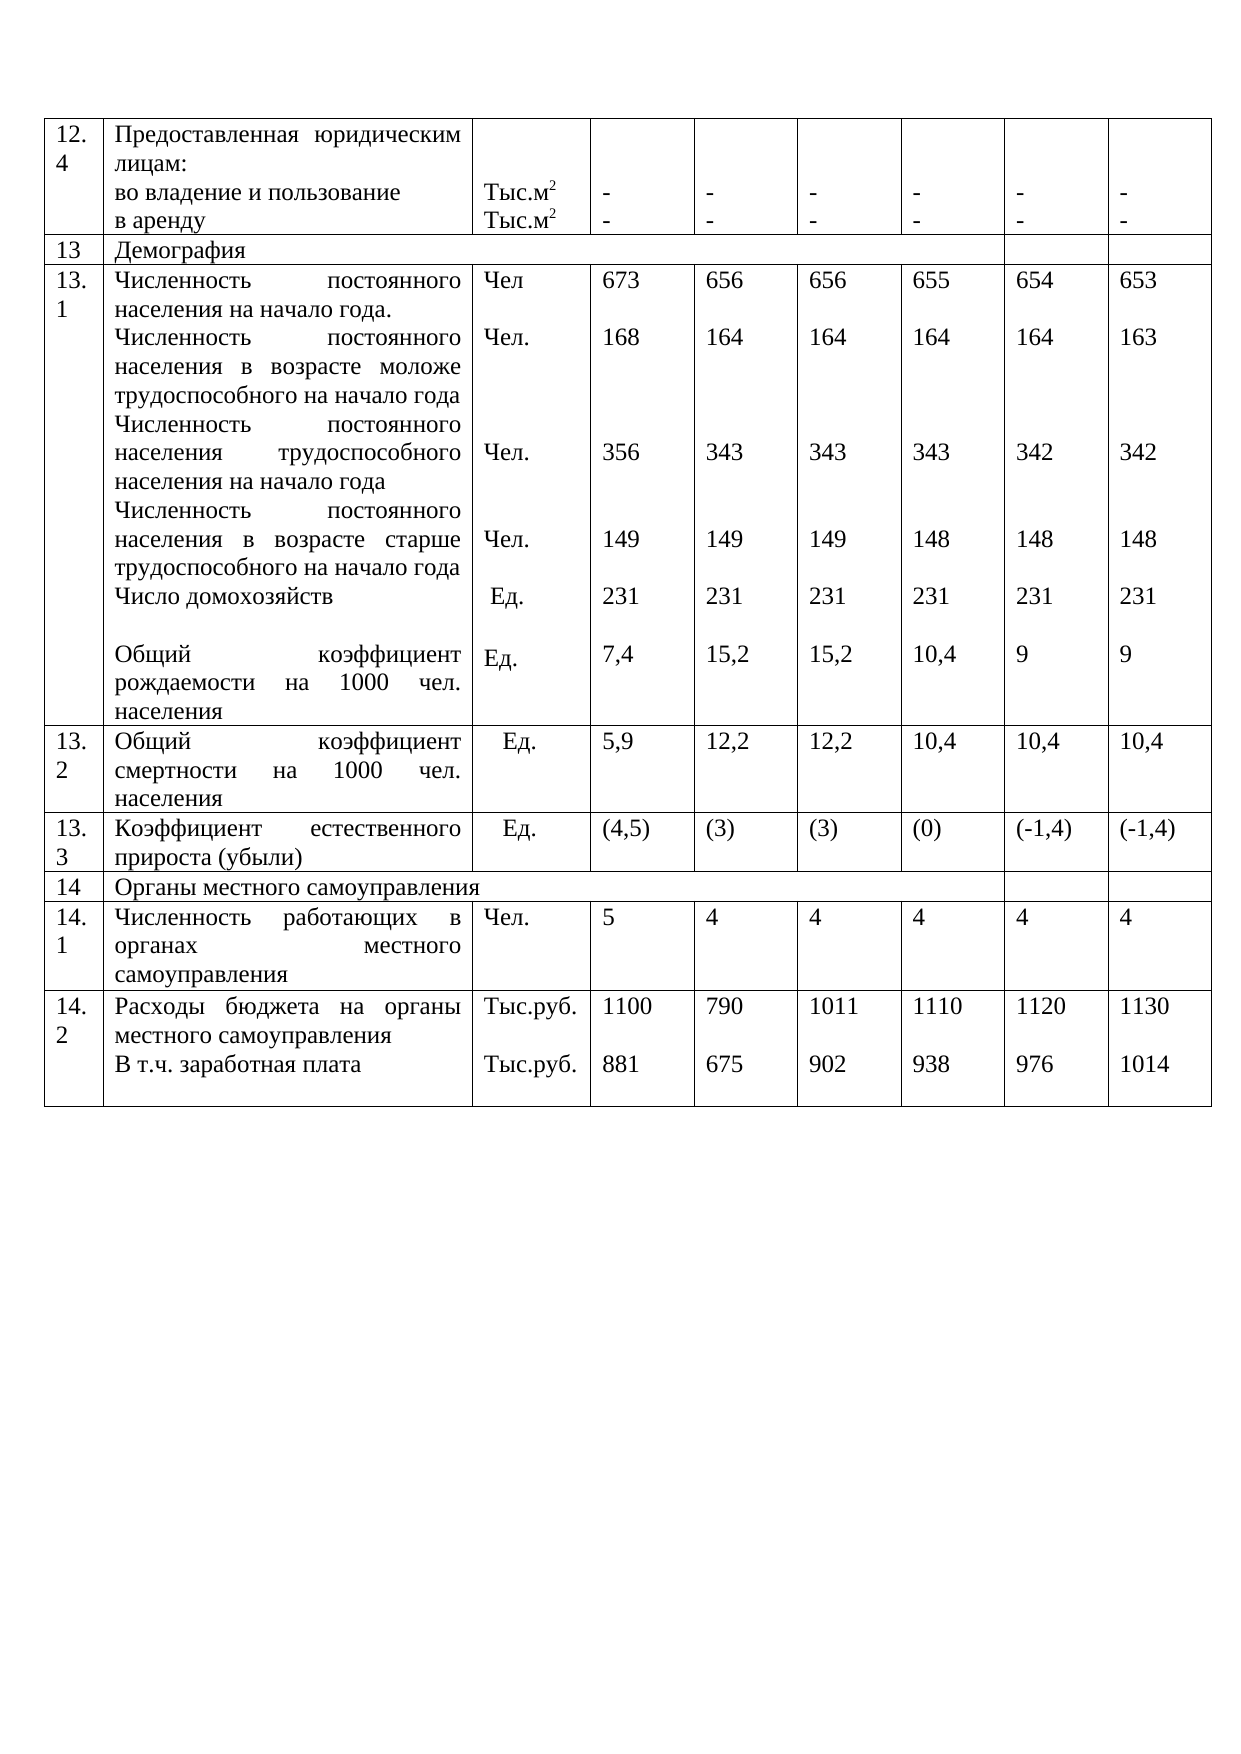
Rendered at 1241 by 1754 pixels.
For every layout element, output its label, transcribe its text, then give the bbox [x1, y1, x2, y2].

table_cell 12,2 [695, 726, 797, 812]
table_cell 13.1 [45, 265, 103, 725]
table_cell Ед. [473, 726, 590, 812]
table_cell Чел. [473, 902, 590, 990]
table_cell Расходы бюджета на органы местного самоуправления В т.ч. заработная плата [104, 991, 472, 1106]
table_cell 4 [695, 902, 797, 990]
table_cell Численность постоянного населения на начало года. Численность постоянного населения в возрасте моложе трудоспособного на начало года Численность постоянного населения трудоспособного населения на начало года Численность постоянного населения в возрасте старше трудоспособного на начало года Число домохозяйств Общий коэффициент рождаемости на 1000 чел. населения [104, 265, 472, 725]
table_cell 5 [591, 902, 694, 990]
table_cell 4 [1005, 902, 1108, 990]
table_cell - - [591, 119, 694, 234]
table_cell - - [798, 119, 901, 234]
table_cell - - [1109, 119, 1211, 234]
table_cell 4 [798, 902, 901, 990]
table_cell Чел Чел. Чел. Чел. Ед. Ед. [473, 265, 590, 725]
table_cell 1130 1014 [1109, 991, 1211, 1106]
table_cell 5,9 [591, 726, 694, 812]
table_cell 653 163 342 148 231 9 [1109, 265, 1211, 725]
table_cell 790 675 [695, 991, 797, 1106]
table_cell [1109, 872, 1211, 901]
table_cell 14.2 [45, 991, 103, 1106]
table_cell (0) [902, 813, 1004, 871]
table_cell Тыс.руб. Тыс.руб. [473, 991, 590, 1106]
table_cell (3) [798, 813, 901, 871]
table_cell (-1,4) [1005, 813, 1108, 871]
table_cell 14 [45, 872, 103, 901]
table_cell - - [695, 119, 797, 234]
table_cell 673 168 356 149 231 7,4 [591, 265, 694, 725]
table_cell 13 [45, 235, 103, 264]
table_cell 656 164 343 149 231 15,2 [695, 265, 797, 725]
table_cell 14.1 [45, 902, 103, 990]
table_cell 1100 881 [591, 991, 694, 1106]
table_cell 656 164 343 149 231 15,2 [798, 265, 901, 725]
table_cell 1120 976 [1005, 991, 1108, 1106]
table_cell [1005, 235, 1108, 264]
table_cell 13.2 [45, 726, 103, 812]
table_cell Демография [104, 235, 1004, 264]
table_cell [1005, 872, 1108, 901]
table_cell 4 [902, 902, 1004, 990]
table_cell Ед. [473, 813, 590, 871]
table_cell 12,2 [798, 726, 901, 812]
table_cell - - [1005, 119, 1108, 234]
table_cell 655 164 343 148 231 10,4 [902, 265, 1004, 725]
table_cell 1110 938 [902, 991, 1004, 1106]
table_cell - - [902, 119, 1004, 234]
table_cell (3) [695, 813, 797, 871]
table_cell (4,5) [591, 813, 694, 871]
table_cell 13.3 [45, 813, 103, 871]
table_cell 10,4 [902, 726, 1004, 812]
table_cell 1011 902 [798, 991, 901, 1106]
table_cell Численность работающих в органах местного самоуправления [104, 902, 472, 990]
table_cell Коэффициент естественного прироста (убыли) [104, 813, 472, 871]
table_cell [1109, 235, 1211, 264]
table_cell 10,4 [1005, 726, 1108, 812]
table_cell (-1,4) [1109, 813, 1211, 871]
table_cell 4 [1109, 902, 1211, 990]
table_cell 654 164 342 148 231 9 [1005, 265, 1108, 725]
table_cell Тыс.м2 Тыс.м2 [473, 119, 590, 234]
table_cell Общий коэффициент смертности на 1000 чел. населения [104, 726, 472, 812]
table_cell 12.4 [45, 119, 103, 234]
table_cell 10,4 [1109, 726, 1211, 812]
table_cell Органы местного самоуправления [104, 872, 1004, 901]
table_cell Предоставленная юридическим лицам: во владение и пользование в аренду [104, 119, 472, 234]
